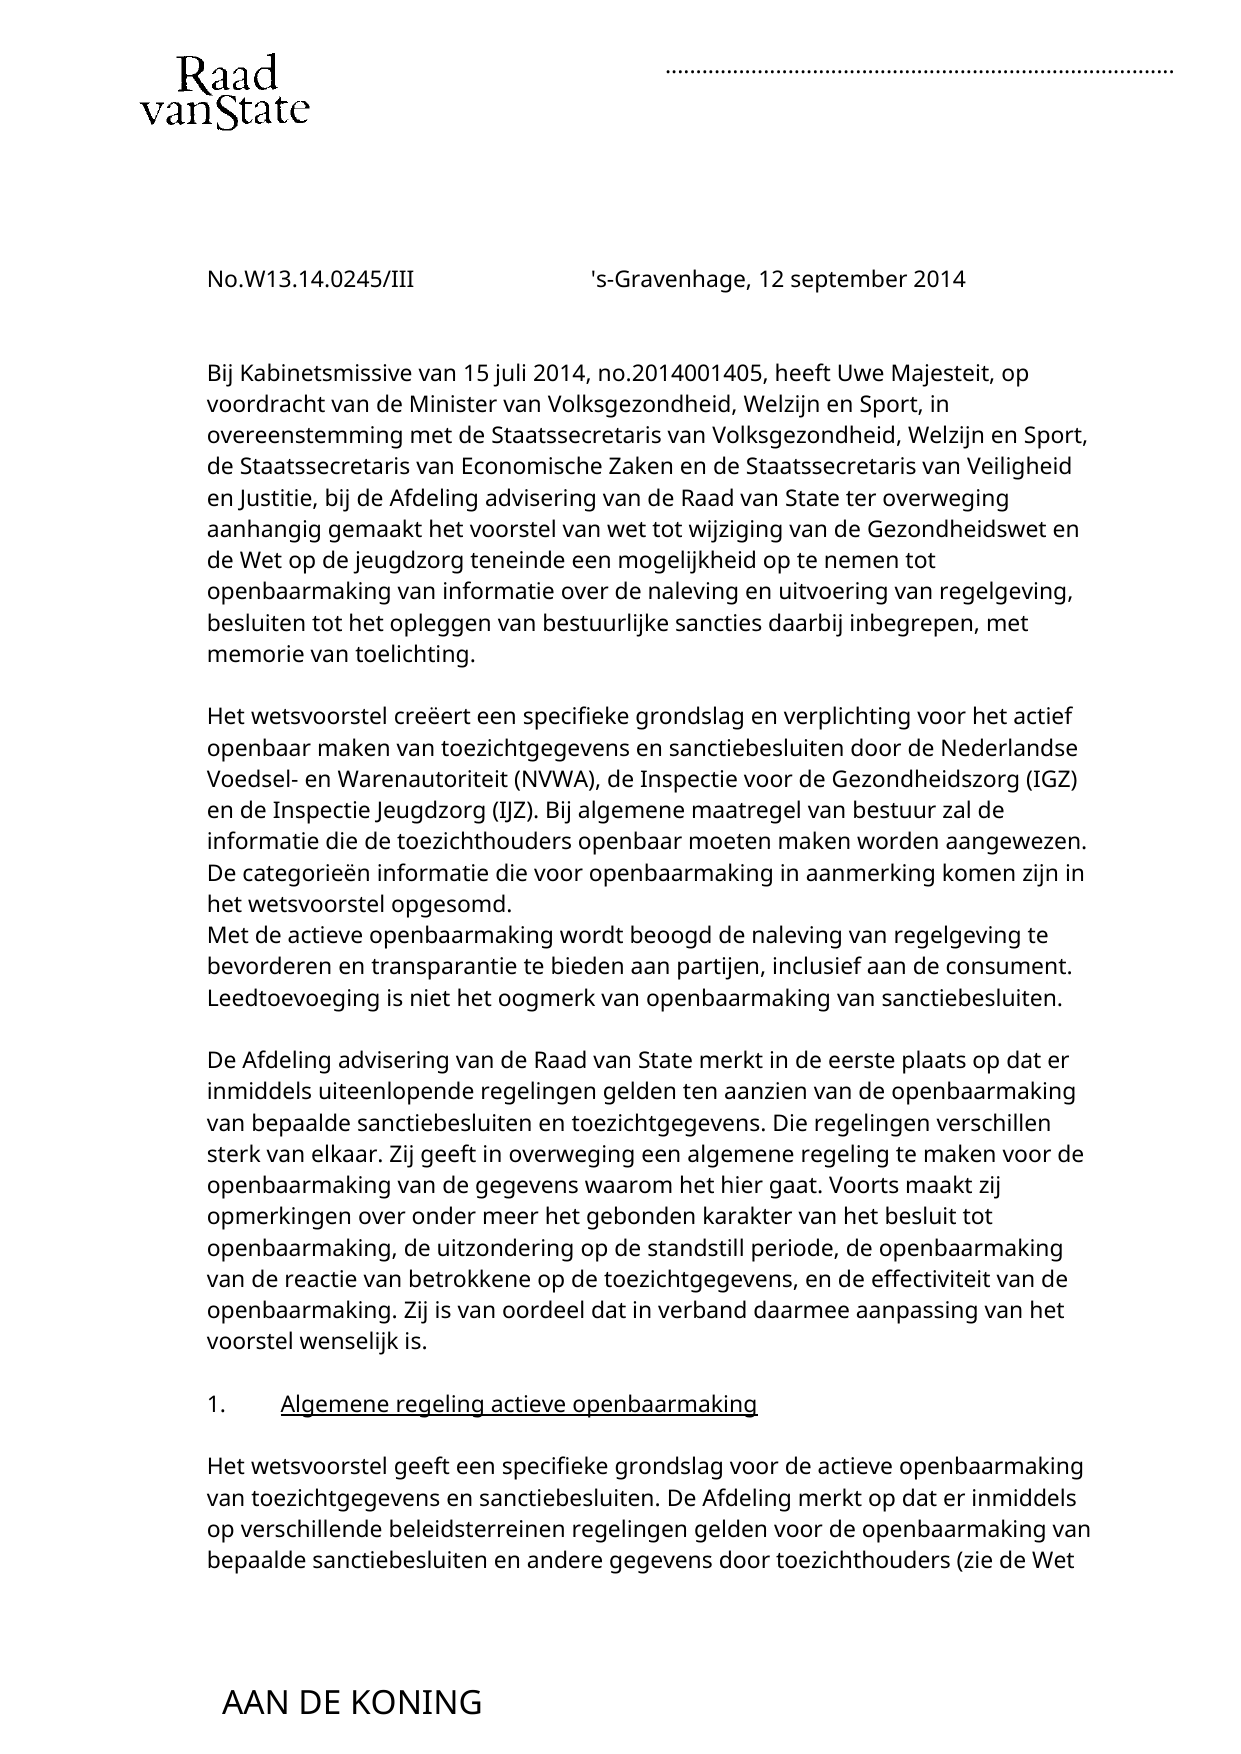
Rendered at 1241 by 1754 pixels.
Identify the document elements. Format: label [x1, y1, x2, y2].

picture [129, 17, 320, 139]
